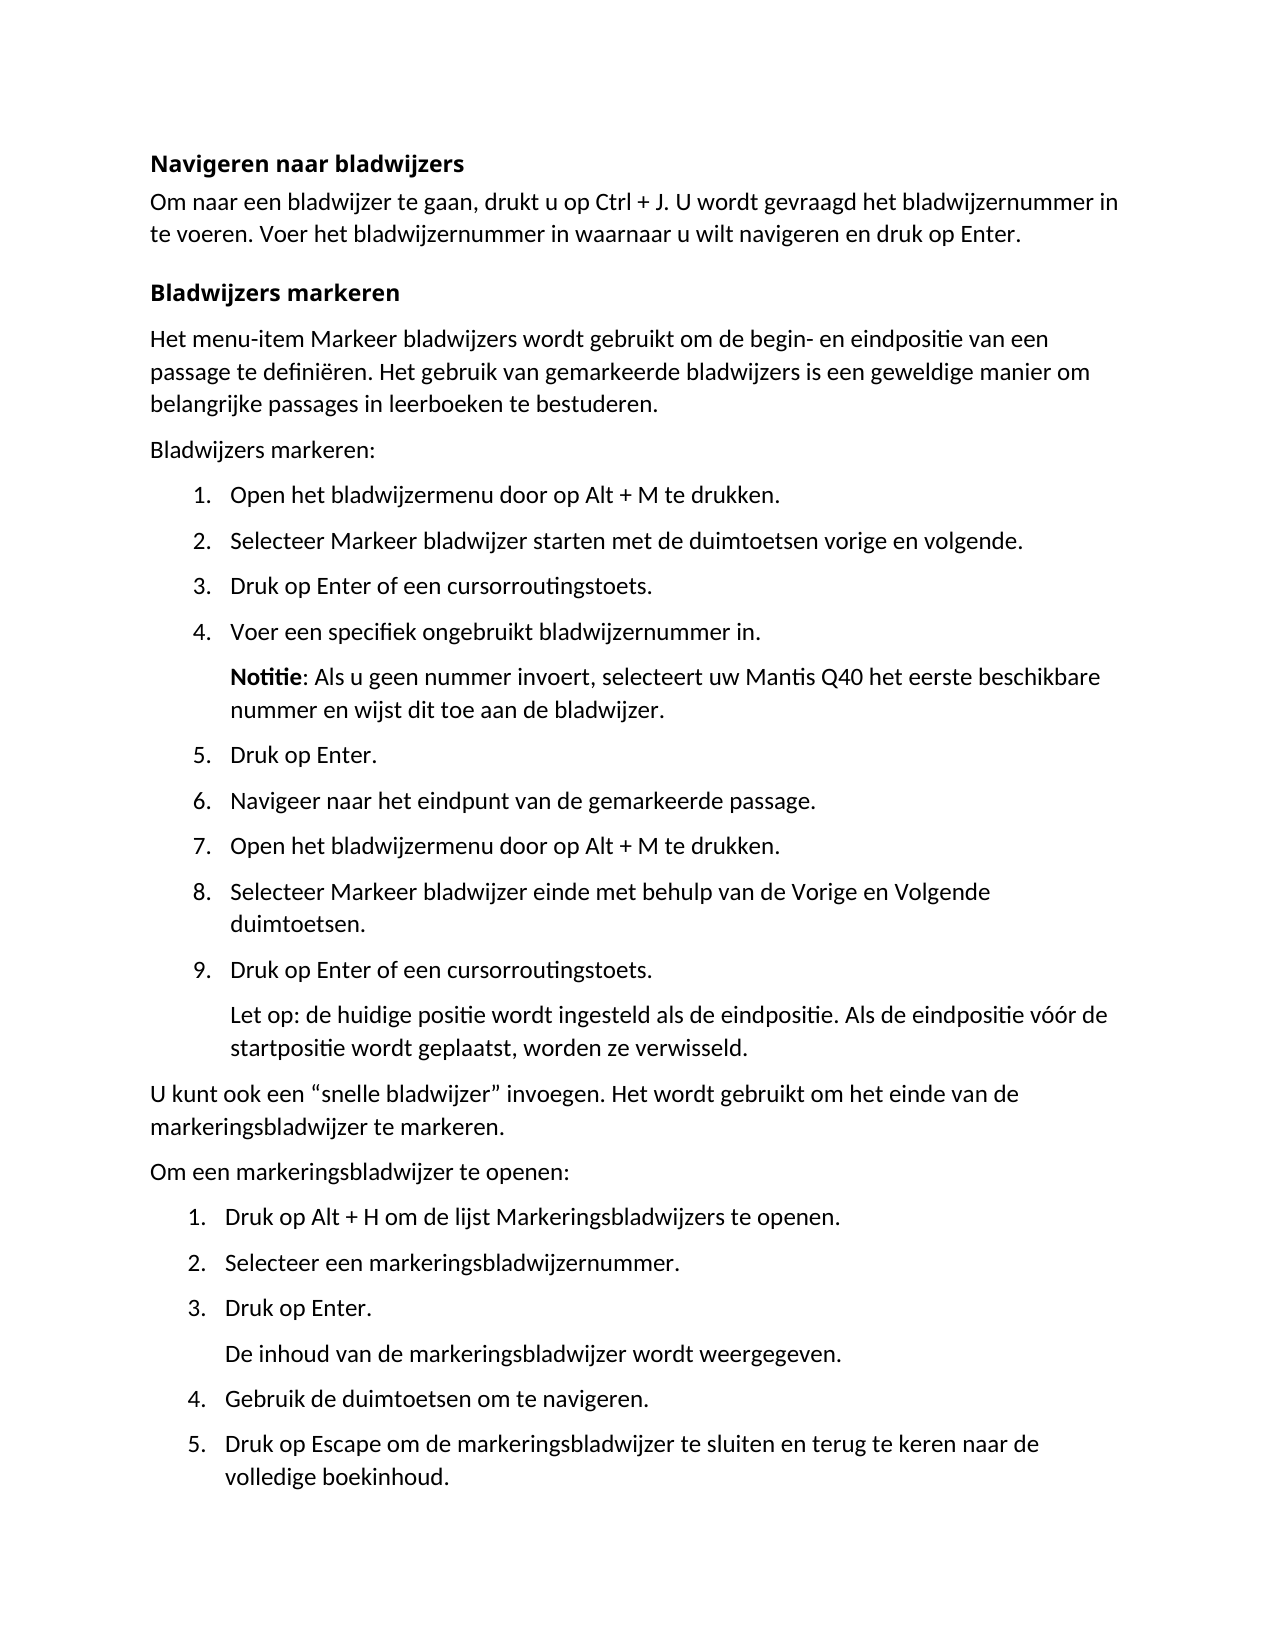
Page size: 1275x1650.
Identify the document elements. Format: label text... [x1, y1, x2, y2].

list Gebruik de duimtoetsen om te navigeren. [187, 1383, 1125, 1414]
list Open het bladwijzermenu door op Alt + M te drukken. [193, 479, 1125, 510]
list Voer een specifiek ongebruikt bladwijzernummer in. [193, 616, 1125, 646]
list Druk op Enter of een cursorroutingstoets. [193, 570, 1125, 601]
list Navigeer naar het eindpunt van de gemarkeerde passage. [193, 785, 1125, 815]
list Selecteer Markeer bladwijzer einde met behulp van de Vorige en Volgende duimtoetsen. [193, 876, 1125, 939]
text Om naar een bladwijzer te gaan, drukt u op Ctrl + J. U wordt gevraagd het bladwijzernummer in te voeren. Voer het bladwijzernummer in waarnaar u wilt navigeren en druk op Enter. [150, 186, 1125, 249]
text Om een markeringsbladwijzer te openen: [150, 1156, 1125, 1187]
subtitle Bladwijzers markeren [150, 276, 1125, 308]
text Notitie: Als u geen nummer invoert, selecteert uw Mantis Q40 het eerste beschikbare nummer en wijst dit toe aan de bladwijzer. [230, 661, 1125, 724]
text Let op: de huidige positie wordt ingesteld als de eindpositie. Als de eindpositie vóór de startpositie wordt geplaatst, worden ze verwisseld. [230, 999, 1125, 1063]
subtitle Navigeren naar bladwijzers [150, 148, 1125, 179]
list Druk op Alt + H om de lijst Markeringsbladwijzers te openen. [187, 1201, 1125, 1232]
list Open het bladwijzermenu door op Alt + M te drukken. [193, 830, 1125, 861]
list Druk op Enter of een cursorroutingstoets. [193, 954, 1125, 984]
text Bladwijzers markeren: [150, 434, 1125, 464]
list Druk op Enter. [187, 1292, 1125, 1323]
list Selecteer Markeer bladwijzer starten met de duimtoetsen vorige en volgende. [193, 525, 1125, 555]
text Het menu-item Markeer bladwijzers wordt gebruikt om de begin- en eindpositie van een passage te definiëren. Het gebruik van gemarkeerde bladwijzers is een geweldige manier om belangrijke passages in leerboeken te bestuderen. [150, 323, 1125, 419]
text De inhoud van de markeringsbladwijzer wordt weergegeven. [225, 1338, 1125, 1368]
text U kunt ook een “snelle bladwijzer” invoegen. Het wordt gebruikt om het einde van de markeringsbladwijzer te markeren. [150, 1078, 1125, 1141]
list Druk op Escape om de markeringsbladwijzer te sluiten en terug te keren naar de volledige boekinhoud. [187, 1428, 1125, 1492]
list Druk op Enter. [193, 739, 1125, 770]
list Selecteer een markeringsbladwijzernummer. [187, 1247, 1125, 1277]
